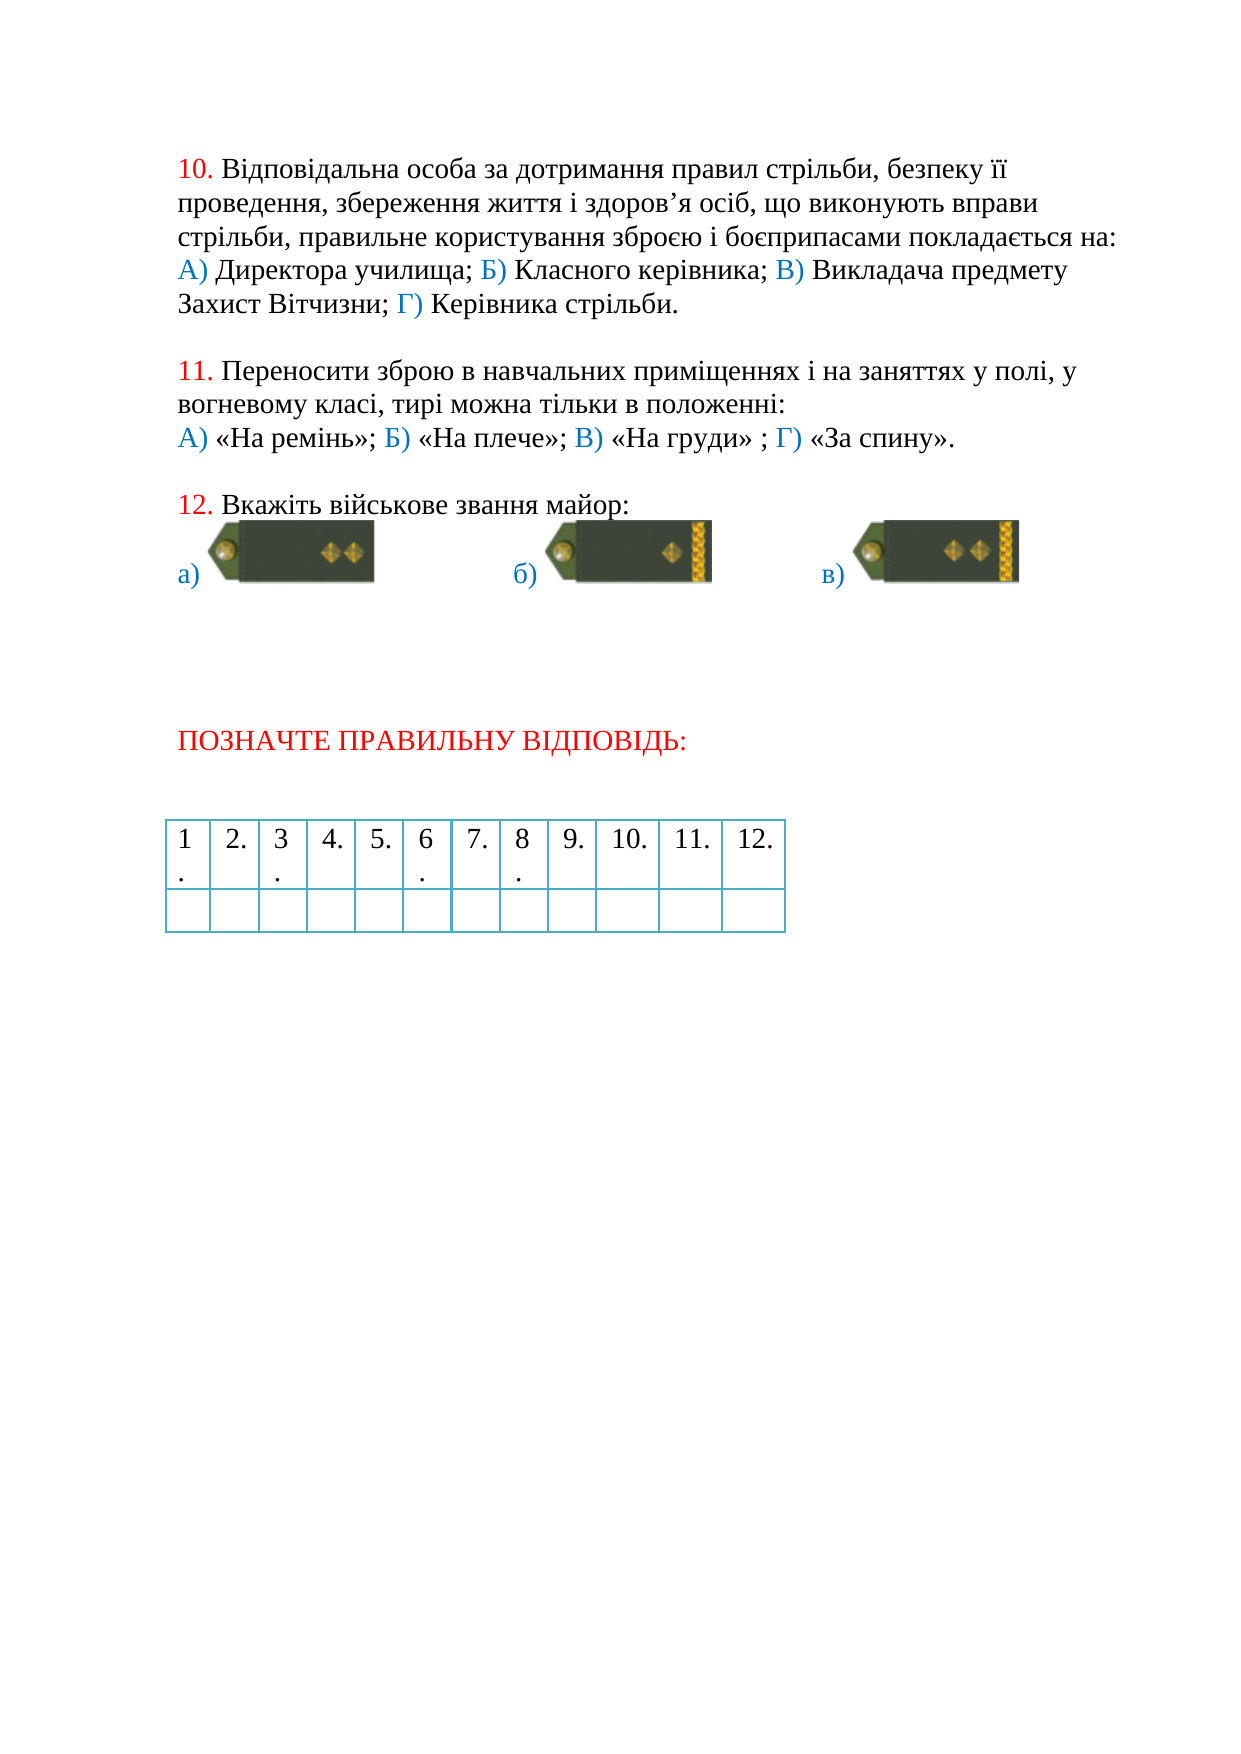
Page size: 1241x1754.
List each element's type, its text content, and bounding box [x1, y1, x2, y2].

text 11. Переносити зброю в навчальних приміщеннях і на заняттях у полі, у вогневому класі, тирі можна тільки в положенні: [177, 353, 1152, 420]
table_cell [660, 890, 721, 931]
picture [207, 520, 375, 584]
table_header 9. [549, 821, 595, 888]
table_header 7. [453, 821, 499, 888]
table_header 10. [597, 821, 658, 888]
picture [544, 520, 712, 584]
table_cell [501, 890, 547, 931]
table_header 5. [356, 821, 402, 888]
table_header 11. [660, 821, 721, 888]
table_cell [404, 890, 450, 931]
table_header 6. [404, 821, 450, 888]
table_cell [308, 890, 354, 931]
table_cell [260, 890, 306, 931]
table_cell [356, 890, 402, 931]
table_header 2. [211, 821, 258, 888]
table_header 12. [723, 821, 784, 888]
table_cell [453, 890, 499, 931]
table_cell [167, 890, 209, 931]
table_cell [211, 890, 258, 931]
text А) «На ремінь»; Б) «На плече»; В) «На груди» ; Г) «За спину». [177, 420, 1152, 453]
table_cell [723, 890, 784, 931]
text 12. Вкажіть військове звання майор: [177, 453, 1152, 521]
table_header 3. [260, 821, 306, 888]
table_cell [597, 890, 658, 931]
text а) б) в) ПОЗНАЧТЕ ПРАВИЛЬНУ ВІДПОВІДЬ: [177, 521, 1152, 819]
table_cell [549, 890, 595, 931]
text 10. Відповідальна особа за дотримання правил стрільби, безпеку її проведення, збереження життя і здоров’я осіб, що виконують вправи стрільби, правильне користування зброєю і боєприпасами покладається на: [177, 152, 1152, 252]
table_header 4. [308, 821, 354, 888]
text А) Директора училища; Б) Класного керівника; В) Викладача предмету Захист Вітчизни; Г) Керівника стрільби. [177, 252, 1152, 319]
table_header 8. [501, 821, 547, 888]
picture [852, 520, 1020, 584]
table_header 1. [167, 821, 209, 888]
